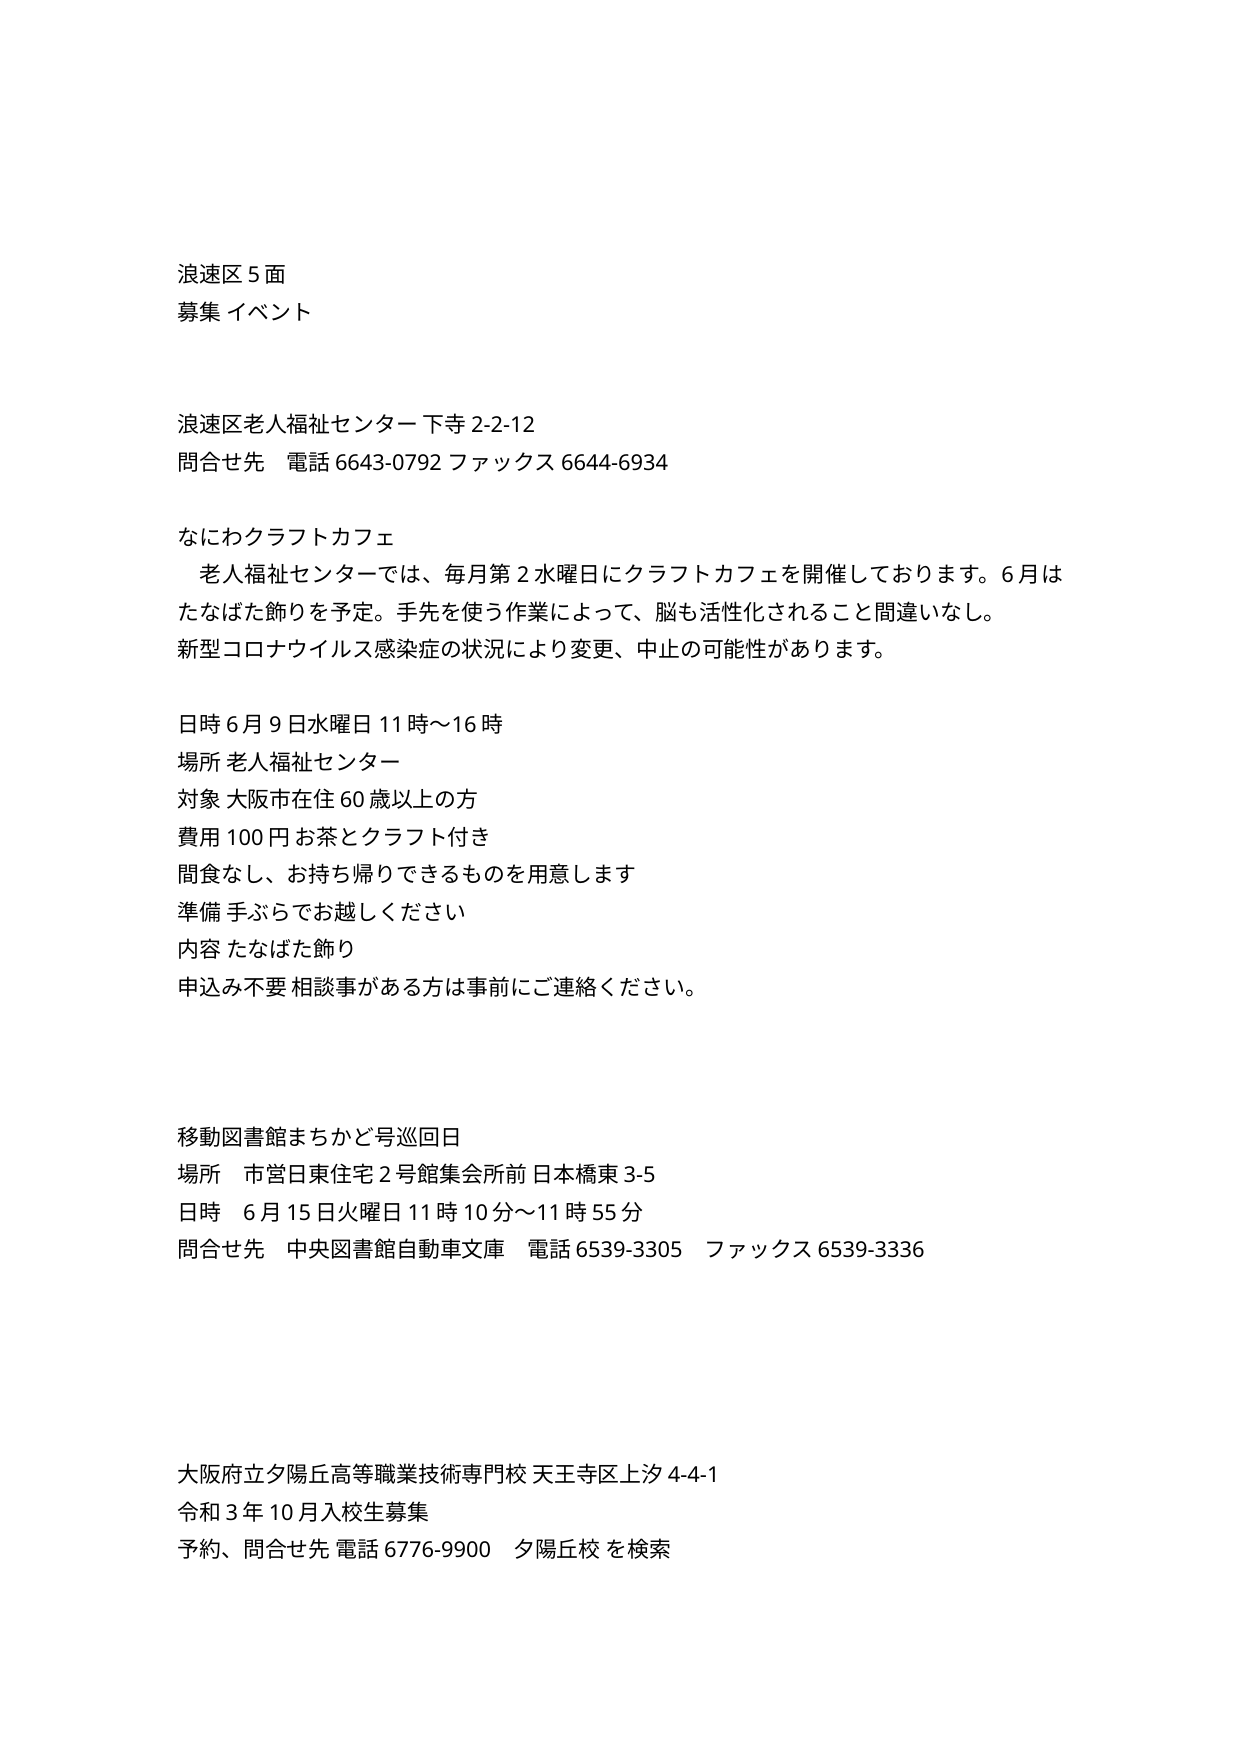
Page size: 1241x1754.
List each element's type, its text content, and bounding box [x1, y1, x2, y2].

text 間食なし、お持ち帰りできるものを用意します [177, 854, 1063, 892]
text 浪速区5面 [177, 254, 1063, 292]
text 浪速区老人福祉センター 下寺2-2-12 [177, 404, 1063, 442]
text 新型コロナウイルス感染症の状況により変更、中止の可能性があります。 [177, 629, 1063, 667]
text 場所 老人福祉センター [177, 742, 1063, 779]
text 内容 たなばた飾り [177, 929, 1063, 967]
text 予約、問合せ先 電話 6776-9900 夕陽丘校 を検索 [177, 1529, 1063, 1567]
text 問合せ先 中央図書館自動車文庫 電話6539-3305 ファックス6539-3336 [177, 1229, 1063, 1267]
text 対象 大阪市在住60歳以上の方 [177, 779, 1063, 817]
text 場所 市営日東住宅2号館集会所前 日本橋東3-5 [177, 1154, 1063, 1192]
text 老人福祉センターでは、毎月第2水曜日にクラフトカフェを開催しております。6月はたなばた飾りを予定。手先を使う作業によって、脳も活性化されること間違いなし。 [177, 554, 1063, 629]
text 募集 イベント [177, 292, 1063, 329]
text 問合せ先 電話6643-0792 ファックス6644-6934 [177, 442, 1063, 479]
text なにわクラフトカフェ [177, 517, 1063, 554]
text 日時 6月9日水曜日 11時～16時 [177, 704, 1063, 742]
text 費用 100円 お茶とクラフト付き [177, 817, 1063, 854]
text 申込み不要 相談事がある方は事前にご連絡ください。 [177, 967, 1063, 1004]
text 準備 手ぶらでお越しください [177, 892, 1063, 929]
text 大阪府立夕陽丘高等職業技術専門校 天王寺区上汐4-4-1 [177, 1454, 1063, 1492]
text 令和3年10月入校生募集 [177, 1492, 1063, 1529]
text 移動図書館まちかど号巡回日 [177, 1117, 1063, 1154]
text 日時 6月15日火曜日11時10分～11時55分 [177, 1192, 1063, 1229]
